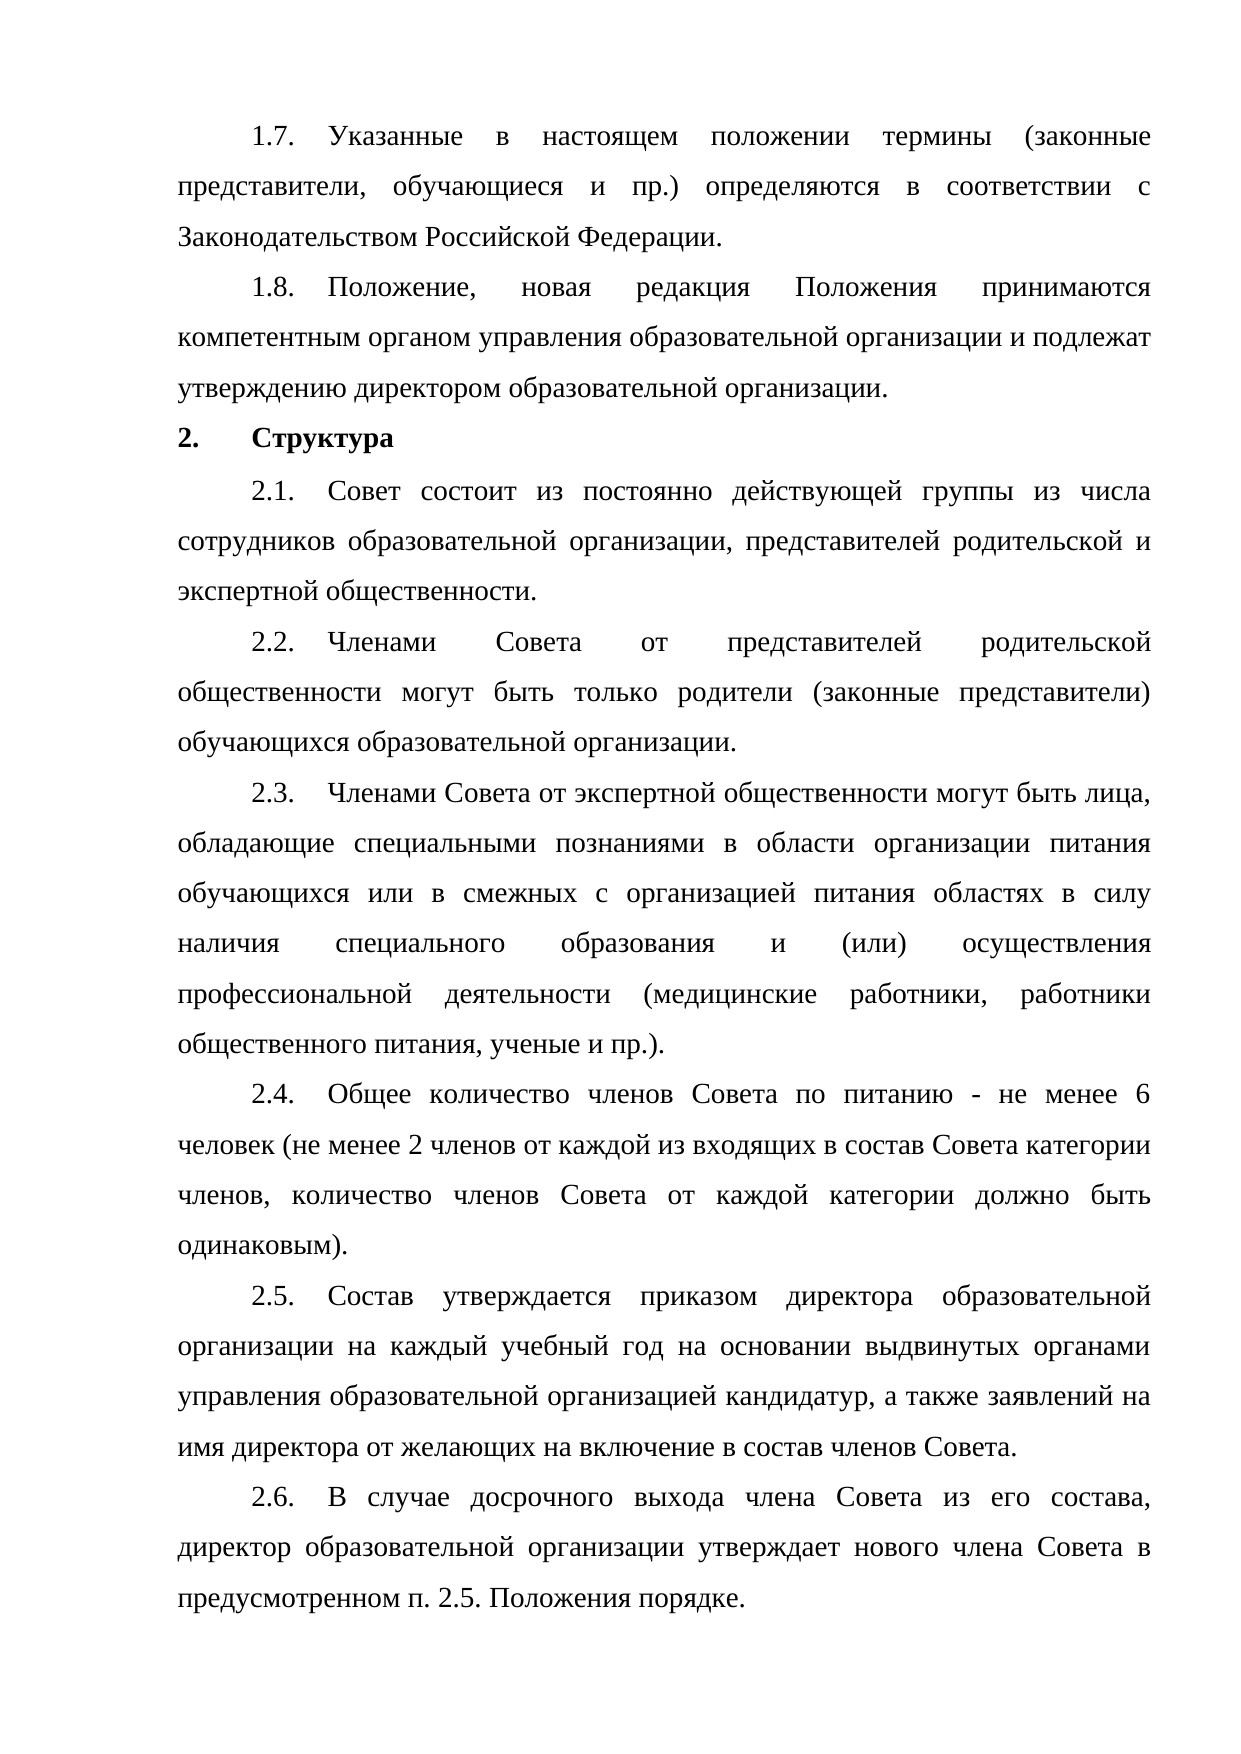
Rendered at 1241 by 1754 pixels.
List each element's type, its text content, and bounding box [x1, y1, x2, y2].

list Совет состоит из постоянно действующей группы из числа сотрудников образовательной организации, представителей родительской и экспертной общественности. [177, 473, 1152, 607]
list Членами Совета от экспертной общественности могут быть лица, обладающие специальными познаниями в области организации питания обучающихся или в смежных с организацией питания областях в силу наличия специального образования и (или) осуществления профессиональной деятельности (медицинские работники, работники общественного питания, ученые и пр.). [177, 775, 1152, 1060]
list В случае досрочного выхода члена Совета из его состава, директор образовательной организации утверждает нового члена Совета в предусмотренном п. 2.5. Положения порядке. [177, 1479, 1152, 1613]
list Состав утверждается приказом директора образовательной организации на каждый учебный год на основании выдвинутых органами управления образовательной организацией кандидатур, а также заявлений на имя директора от желающих на включение в состав членов Совета. [177, 1278, 1152, 1462]
list Членами Совета от представителей родительской общественности могут быть только родители (законные представители) обучающихся образовательной организации. [177, 624, 1152, 758]
list Общее количество членов Совета по питанию - не менее 6 человек (не менее 2 членов от каждой из входящих в состав Совета категории членов, количество членов Совета от каждой категории должно быть одинаковым). [177, 1077, 1152, 1261]
list Структура [177, 420, 1152, 453]
list Указанные в настоящем положении термины (законные представители, обучающиеся и пр.) определяются в соответствии с Законодательством Российской Федерации. [177, 118, 1152, 252]
list Положение, новая редакция Положения принимаются компетентным органом управления образовательной организации и подлежат утверждению директором образовательной организации. [177, 269, 1152, 403]
